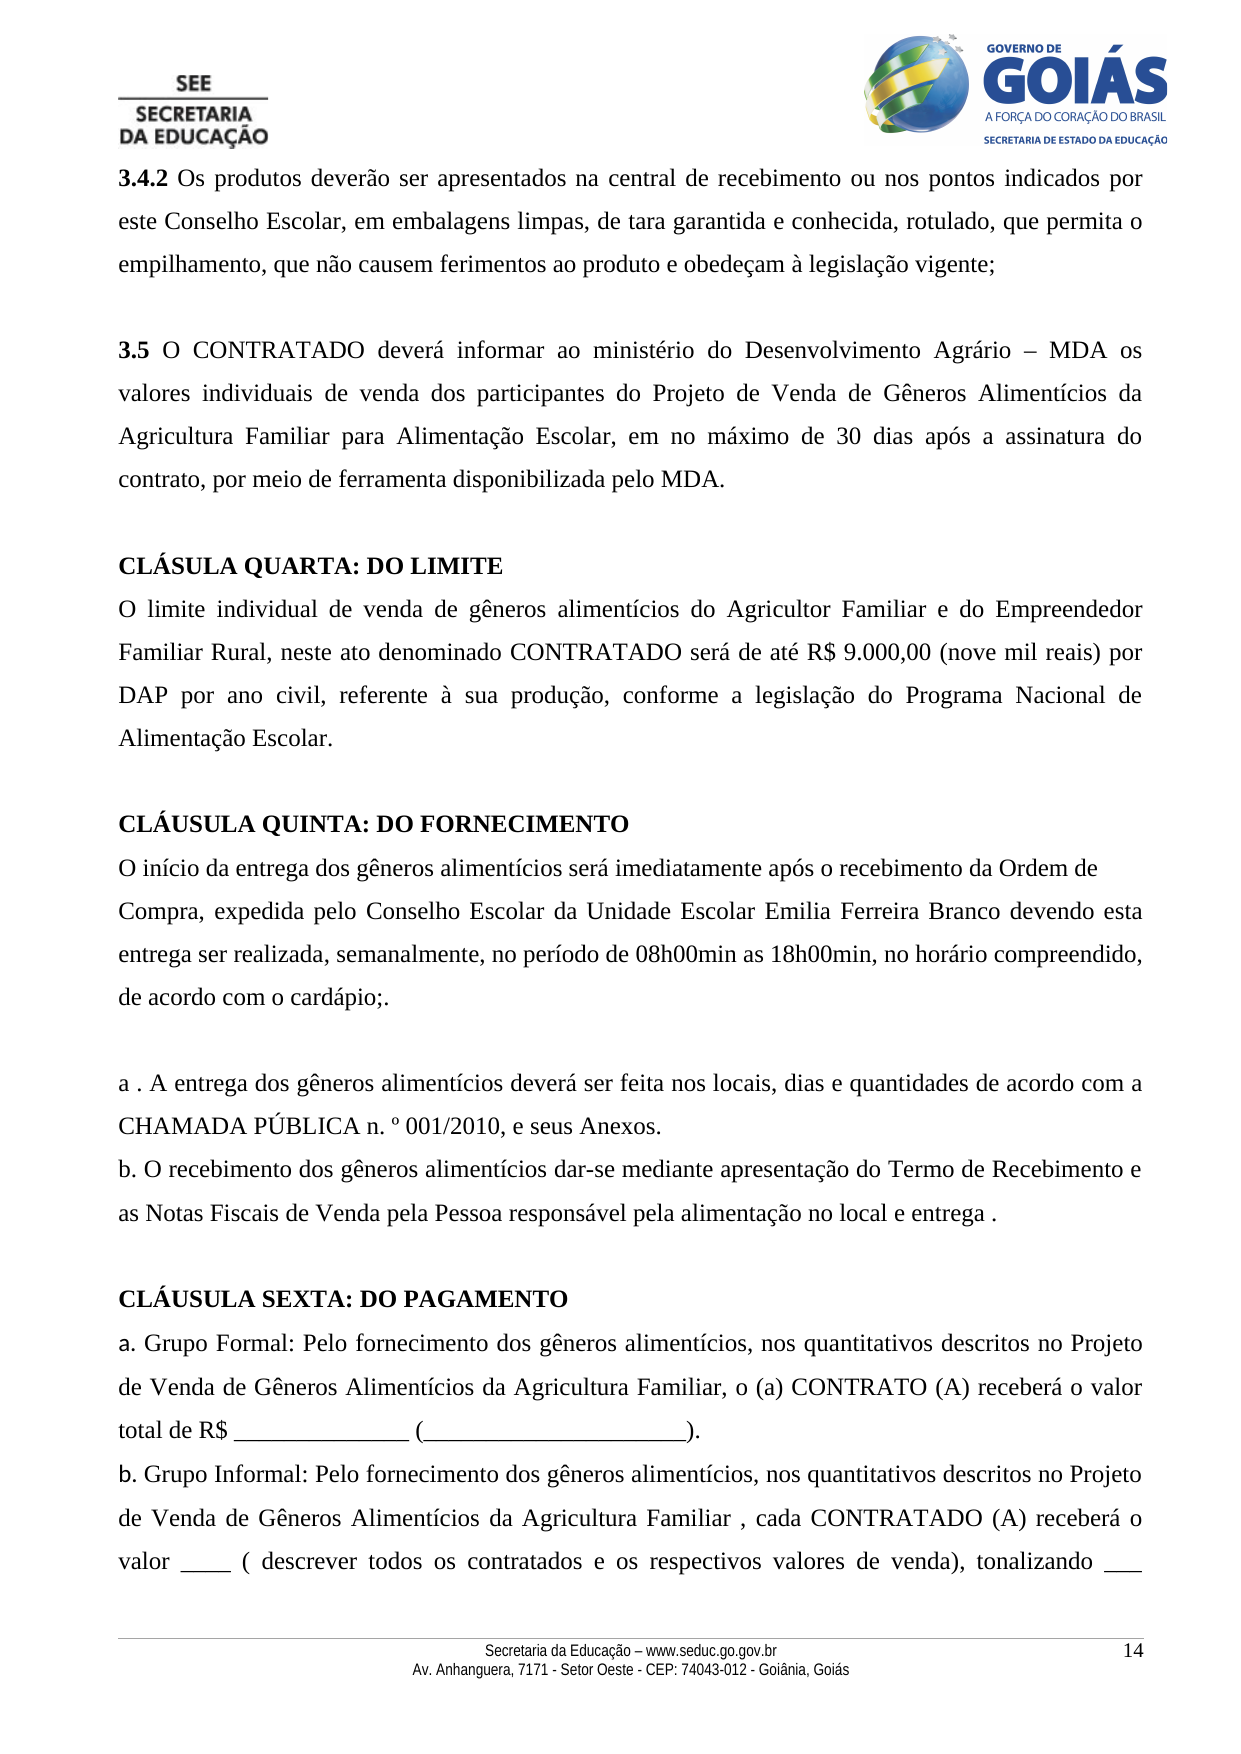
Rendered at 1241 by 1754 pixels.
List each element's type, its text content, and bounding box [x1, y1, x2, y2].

picture [118, 75, 269, 149]
text CLÁUSULA SEXTA: DO PAGAMENTO [118, 1284, 1144, 1313]
text 3.5 O CONTRATADO deverá informar ao ministério do Desenvolvimento Agrário – MDA os valores individuais de venda dos participantes do Projeto de Venda de Gêneros Alimentícios da Agricultura Familiar para Alimentação Escolar, em no máximo de 30 dias após a assinatura do contrato, por meio de ferramenta disponibilizada pelo MDA. [118, 335, 1144, 493]
text a . A entrega dos gêneros alimentícios deverá ser feita nos locais, dias e quantidades de acordo com a CHAMADA PÚBLICA n. º 001/2010, e seus Anexos. [118, 1068, 1144, 1140]
text Compra, expedida pelo Conselho Escolar da Unidade Escolar Emilia Ferreira Branco devendo esta entrega ser realizada, semanalmente, no período de 08h00min as 18h00min, no horário compreendido, de acordo com o cardápio;. [118, 896, 1144, 1011]
text O limite individual de venda de gêneros alimentícios do Agricultor Familiar e do Empreendedor Familiar Rural, neste ato denominado CONTRATADO será de até R$ 9.000,00 (nove mil reais) por DAP por ano civil, referente à sua produção, conforme a legislação do Programa Nacional de Alimentação Escolar. [118, 594, 1144, 752]
text O início da entrega dos gêneros alimentícios será imediatamente após o recebimento da Ordem de [118, 853, 1144, 881]
text b. O recebimento dos gêneros alimentícios dar-se mediante apresentação do Termo de Recebimento e as Notas Fiscais de Venda pela Pessoa responsável pela alimentação no local e entrega . [118, 1154, 1144, 1226]
text a. Grupo Formal: Pelo fornecimento dos gêneros alimentícios, nos quantitativos descritos no Projeto de Venda de Gêneros Alimentícios da Agricultura Familiar, o (a) CONTRATO (A) receberá o valor total de R$ ______________ (_____________________). [118, 1327, 1144, 1444]
text CLÁUSULA QUINTA: DO FORNECIMENTO [118, 809, 1144, 838]
text 3.4.2 Os produtos deverão ser apresentados na central de recebimento ou nos pontos indicados por este Conselho Escolar, em embalagens limpas, de tara garantida e conhecida, rotulado, que permita o empilhamento, que não causem ferimentos ao produto e obedeçam à legislação vigente; [118, 163, 1144, 278]
picture [864, 34, 1168, 146]
text CLÁSULA QUARTA: DO LIMITE [118, 551, 1144, 579]
